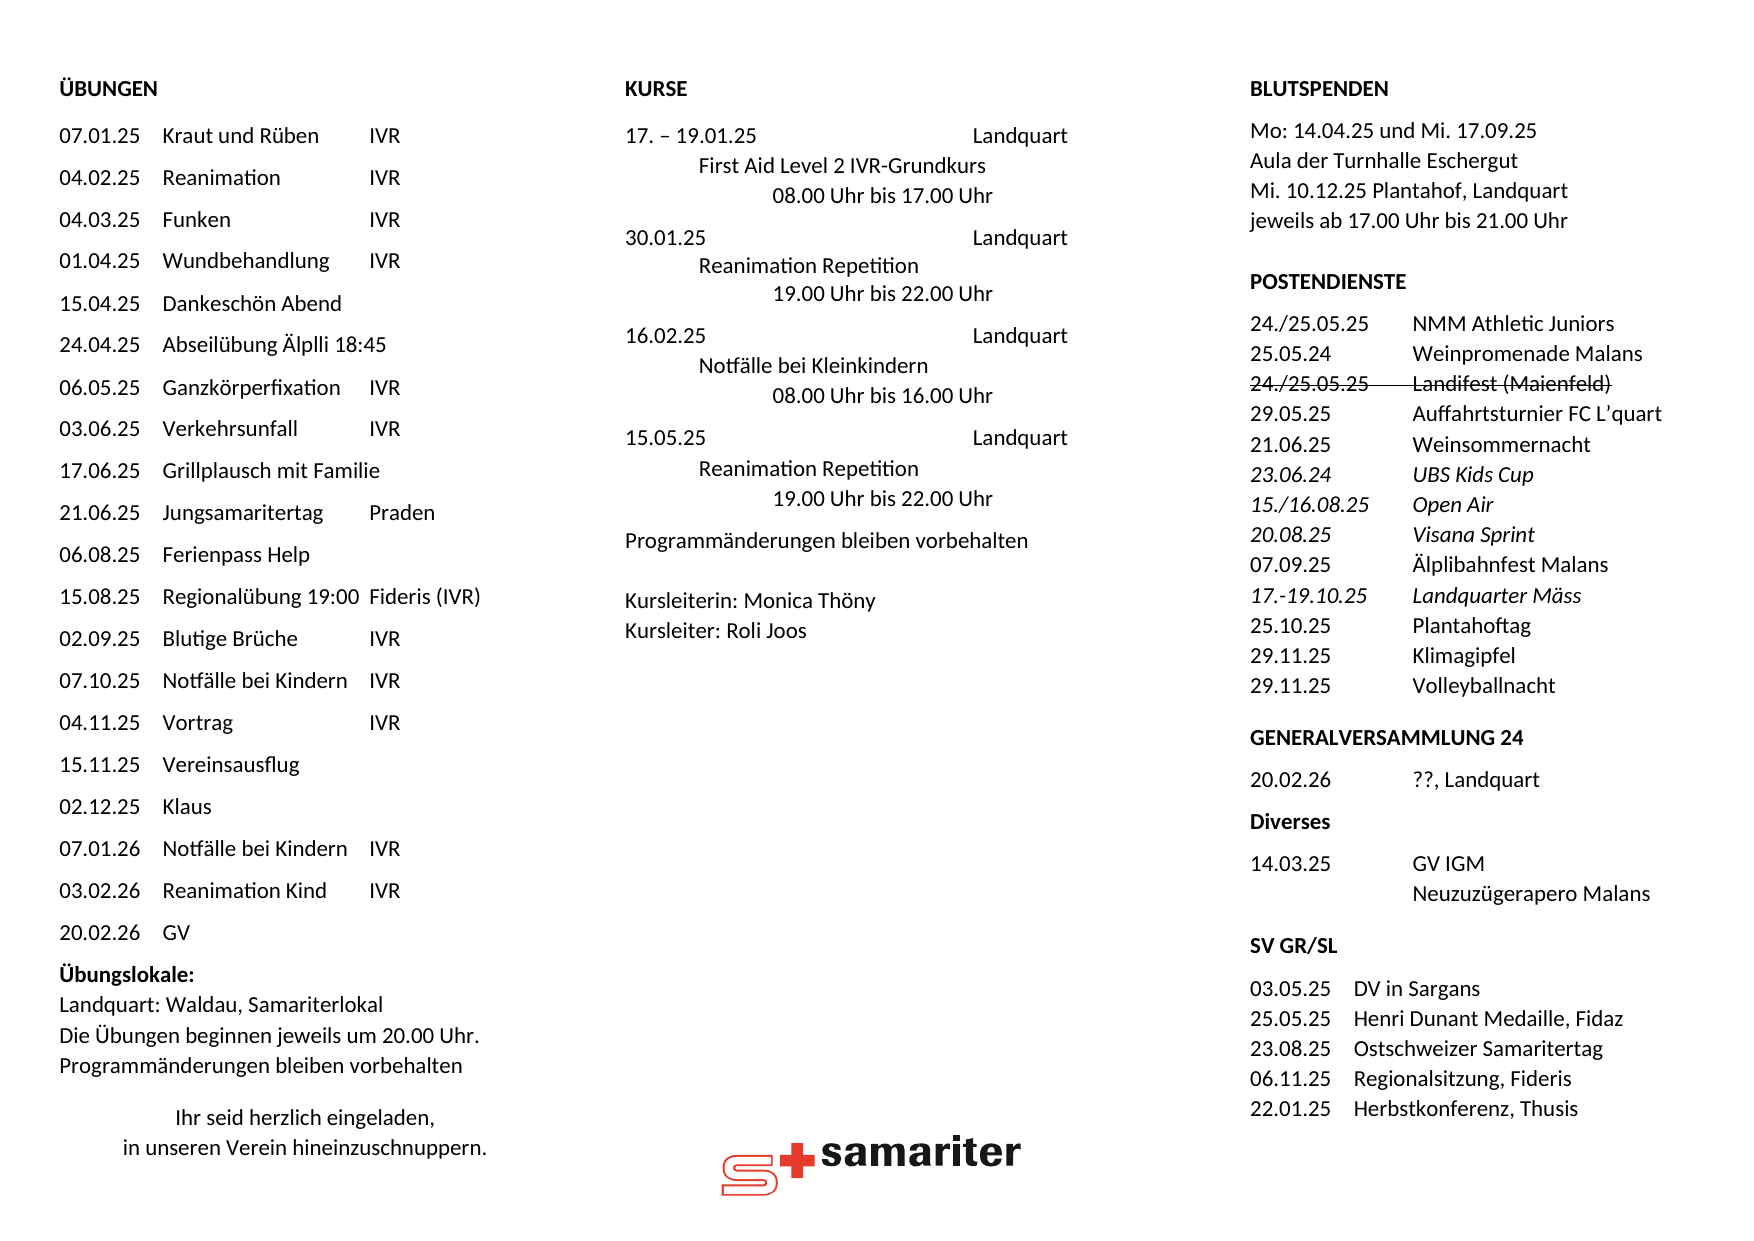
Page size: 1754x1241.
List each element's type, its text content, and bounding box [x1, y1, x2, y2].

text ÜBUNGEN [59, 74, 551, 102]
text 23.08.25 Ostschweizer Samaritertag [1250, 1034, 1683, 1062]
text 29.11.25 Klimagipfel [1250, 641, 1683, 669]
text Mo: 14.04.25 und Mi. 17.09.25 [1250, 116, 1683, 144]
text Ihr seid herzlich eingeladen, in unseren Verein hineinzuschnuppern. KURSE [59, 1103, 551, 1161]
text Aula der Turnhalle Eschergut [1250, 146, 1683, 174]
text Mi. 10.12.25 Plantahof, Landquart [1250, 176, 1683, 204]
text 24.04.25 Abseilübung Älplli 18:45 [59, 331, 551, 359]
text 06.11.25 Regionalsitzung, Fideris [1250, 1064, 1683, 1092]
text jeweils ab 17.00 Uhr bis 21.00 Uhr [1250, 206, 1683, 265]
text 17. – 19.01.25 Landquart [625, 121, 1117, 149]
text 20.02.26 ??, Landquart [1250, 765, 1683, 793]
text Neuzuzügerapero Malans [1250, 879, 1683, 908]
text 25.05.25 Henri Dunant Medaille, Fidaz [1250, 1004, 1683, 1032]
text 29.05.25 Auffahrtsturnier FC L’quart [1250, 399, 1683, 427]
text 15.11.25 Vereinsausflug [59, 750, 551, 778]
text 25.10.25 Plantahoftag [1250, 611, 1683, 639]
text 15.04.25 Dankeschön Abend [59, 289, 551, 317]
text Reanimation Repetition [625, 454, 1117, 482]
text 22.01.25 Herbstkonferenz, Thusis [1250, 1094, 1683, 1122]
text GENERALVERSAMMLUNG 24 [1250, 723, 1683, 751]
text Programmänderungen bleiben vorbehalten [59, 1051, 551, 1079]
text 24./25.05.25 Landifest (Maienfeld) [1250, 369, 1683, 397]
text 07.01.25 Kraut und Rüben IVR [59, 121, 551, 149]
text Programmänderungen bleiben vorbehalten [625, 526, 1117, 554]
text Landquart: Waldau, Samariterlokal Die Übungen beginnen jeweils um 20.00 Uhr. [59, 991, 551, 1049]
text 21.06.25 Weinsommernacht [1250, 430, 1683, 458]
text 23.06.24 UBS Kids Cup [1250, 460, 1683, 488]
text 03.06.25 Verkehrsunfall IVR [59, 414, 551, 443]
text 20.08.25 Visana Sprint [1250, 520, 1683, 548]
text Kursleiter: Roli Joos [625, 617, 1117, 644]
text 01.04.25 Wundbehandlung IVR [59, 247, 551, 275]
text 20.02.26 GV [59, 918, 551, 946]
text 02.09.25 Blutige Brüche IVR [59, 624, 551, 652]
text Kursleiterin: Monica Thöny [625, 586, 1117, 614]
text 06.08.25 Ferienpass Help [59, 541, 551, 568]
text Reanimation Repetition [625, 251, 1117, 279]
text 29.11.25 Volleyballnacht [1250, 671, 1683, 699]
text 19.00 Uhr bis 22.00 Uhr [699, 279, 1117, 307]
text 25.05.24 Weinpromenade Malans [1250, 339, 1683, 367]
text Notfälle bei Kleinkindern [625, 351, 1117, 379]
text 24./25.05.25 NMM Athletic Juniors [1250, 309, 1683, 337]
text 15.08.25 Regionalübung 19:00 Fideris (IVR) [59, 582, 551, 611]
text 14.03.25 GV IGM [1250, 849, 1683, 877]
text 07.09.25 Älplibahnfest Malans [1250, 551, 1683, 578]
text Übungslokale: [59, 960, 551, 988]
text 08.00 Uhr bis 16.00 Uhr [699, 382, 1117, 409]
text 19.00 Uhr bis 22.00 Uhr [699, 484, 1117, 512]
text 07.10.25 Notfälle bei Kindern IVR [59, 666, 551, 694]
text First Aid Level 2 IVR-Grundkurs [625, 151, 1117, 179]
text 07.01.26 Notfälle bei Kindern IVR [59, 834, 551, 862]
text 03.02.26 Reanimation Kind IVR [59, 876, 551, 904]
text Diverses [1250, 807, 1683, 835]
text 30.01.25 Landquart [625, 223, 1117, 251]
text 17.-19.10.25 Landquarter Mäss [1250, 581, 1683, 609]
text 08.00 Uhr bis 17.00 Uhr [699, 181, 1117, 209]
text 04.03.25 Funken IVR [59, 205, 551, 233]
text 21.06.25 Jungsamaritertag Praden [59, 498, 551, 527]
text 03.05.25 DV in Sargans [1250, 974, 1683, 1002]
text 04.02.25 Reanimation IVR [59, 163, 551, 191]
text 16.02.25 Landquart [625, 321, 1117, 349]
text POSTENDIENSTE [1250, 267, 1683, 295]
text 06.05.25 Ganzkörperfixation IVR [59, 373, 551, 401]
text 17.06.25 Grillplausch mit Familie [59, 457, 551, 484]
text BLUTSPENDEN [1250, 74, 1683, 102]
text 02.12.25 Klaus [59, 792, 551, 820]
text 15.05.25 Landquart [625, 423, 1117, 452]
text 04.11.25 Vortrag IVR [59, 708, 551, 736]
text 15./16.08.25 Open Air [1250, 490, 1683, 518]
text SV GR/SL [1250, 932, 1683, 960]
